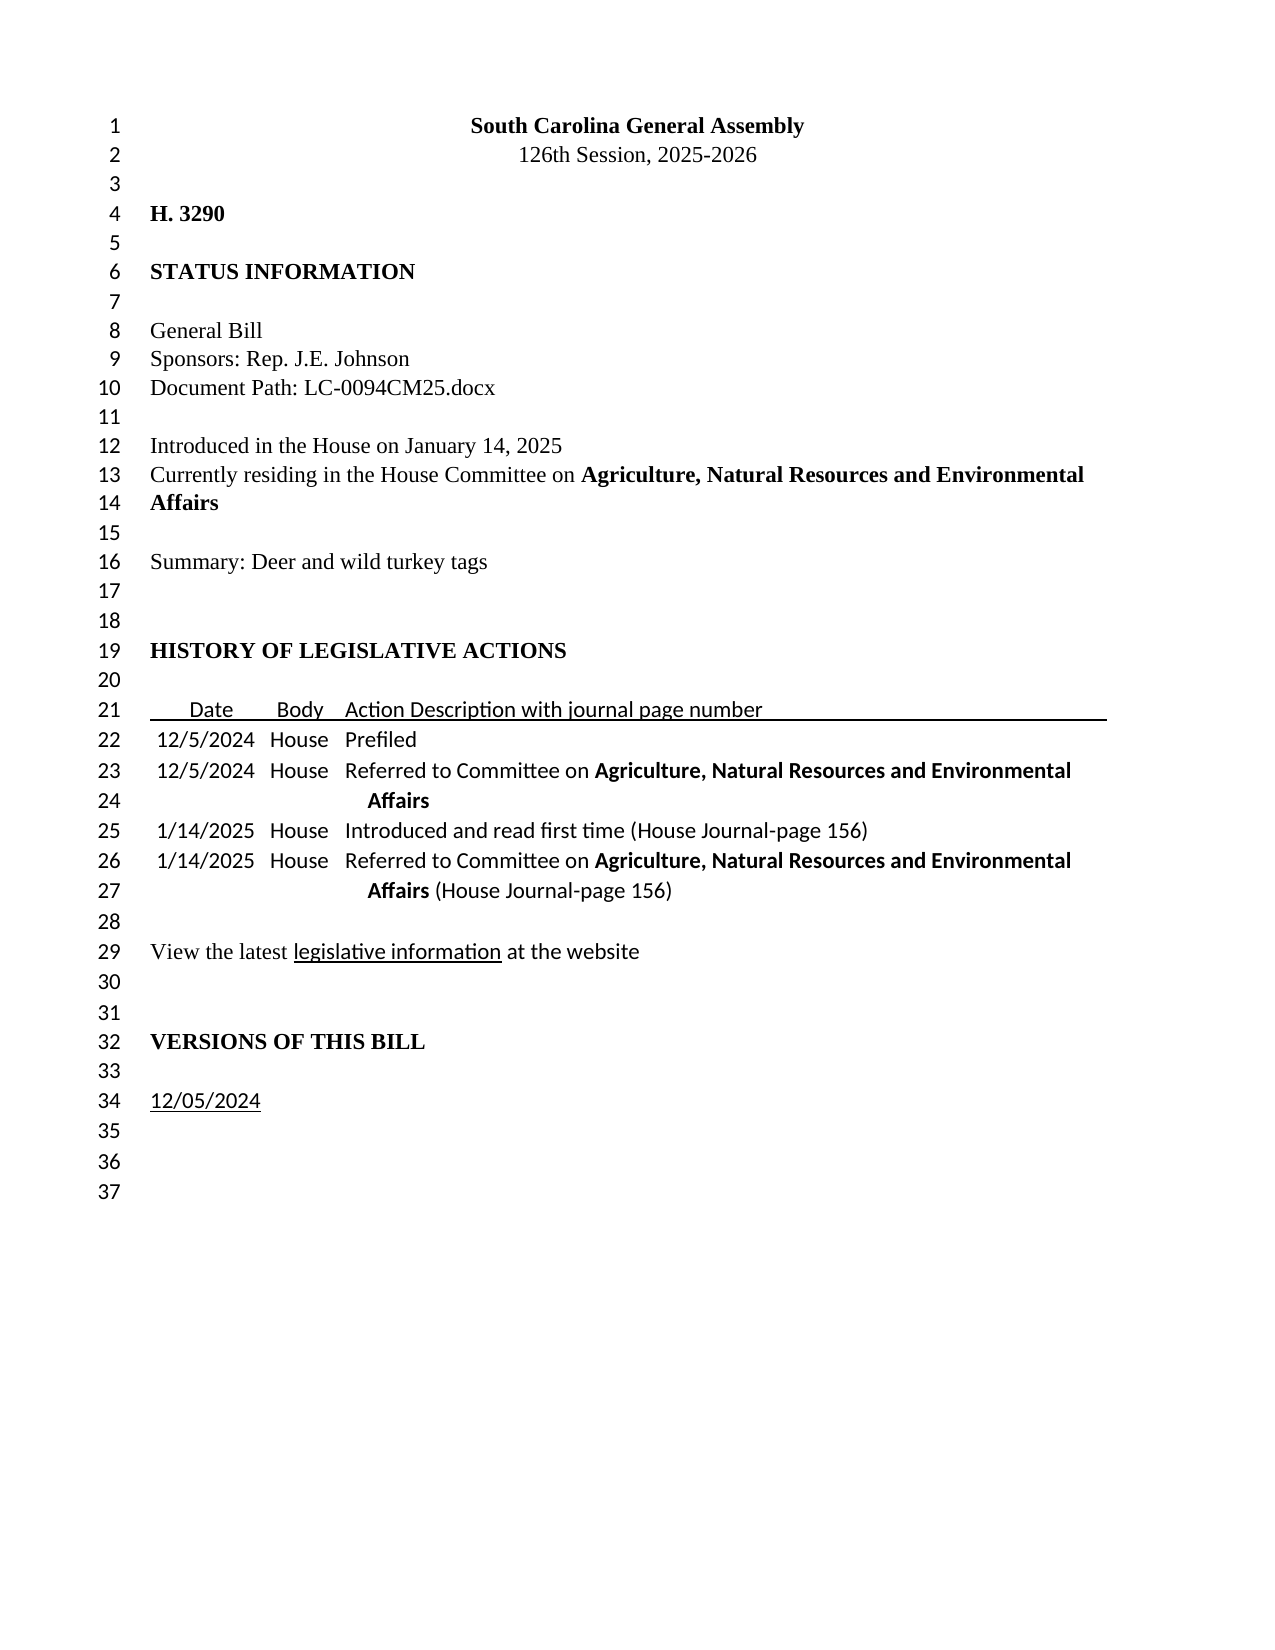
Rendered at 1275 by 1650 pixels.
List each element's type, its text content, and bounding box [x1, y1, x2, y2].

text H. 3290 [150, 199, 1125, 226]
text 12/5/2024 House Referred to Committee on Agriculture, Natural Resources and Environmental Affairs [150, 756, 1125, 814]
text 1/14/2025 House Referred to Committee on Agriculture, Natural Resources and Environmental Affairs (House Journal-page 156) [150, 846, 1125, 905]
text View the latest legislative information at the website [150, 937, 1125, 965]
text 12/5/2024 House Prefiled [150, 726, 1125, 754]
text South Carolina General Assembly [150, 112, 1125, 139]
text STATUS INFORMATION [150, 258, 1125, 284]
text 12/05/2024 [150, 1086, 1125, 1114]
text HISTORY OF LEGISLATIVE ACTIONS [150, 637, 1125, 663]
text Date Body Action Description with journal page number [150, 695, 1125, 723]
text 1/14/2025 House Introduced and read first time (House Journal-page 156) [150, 816, 1125, 844]
text 126th Session, 2025-2026 [150, 141, 1125, 167]
text Sponsors: Rep. J.E. Johnson [150, 345, 1125, 372]
text General Bill [150, 317, 1125, 343]
text Introduced in the House on January 14, 2025 [150, 432, 1125, 459]
text Summary: Deer and wild turkey tags [150, 548, 1125, 574]
text Document Path: LC-0094CM25.docx [150, 374, 1125, 400]
text VERSIONS OF THIS BILL [150, 1028, 1125, 1054]
text Currently residing in the House Committee on Agriculture, Natural Resources and Environmental Affairs [150, 461, 1125, 516]
